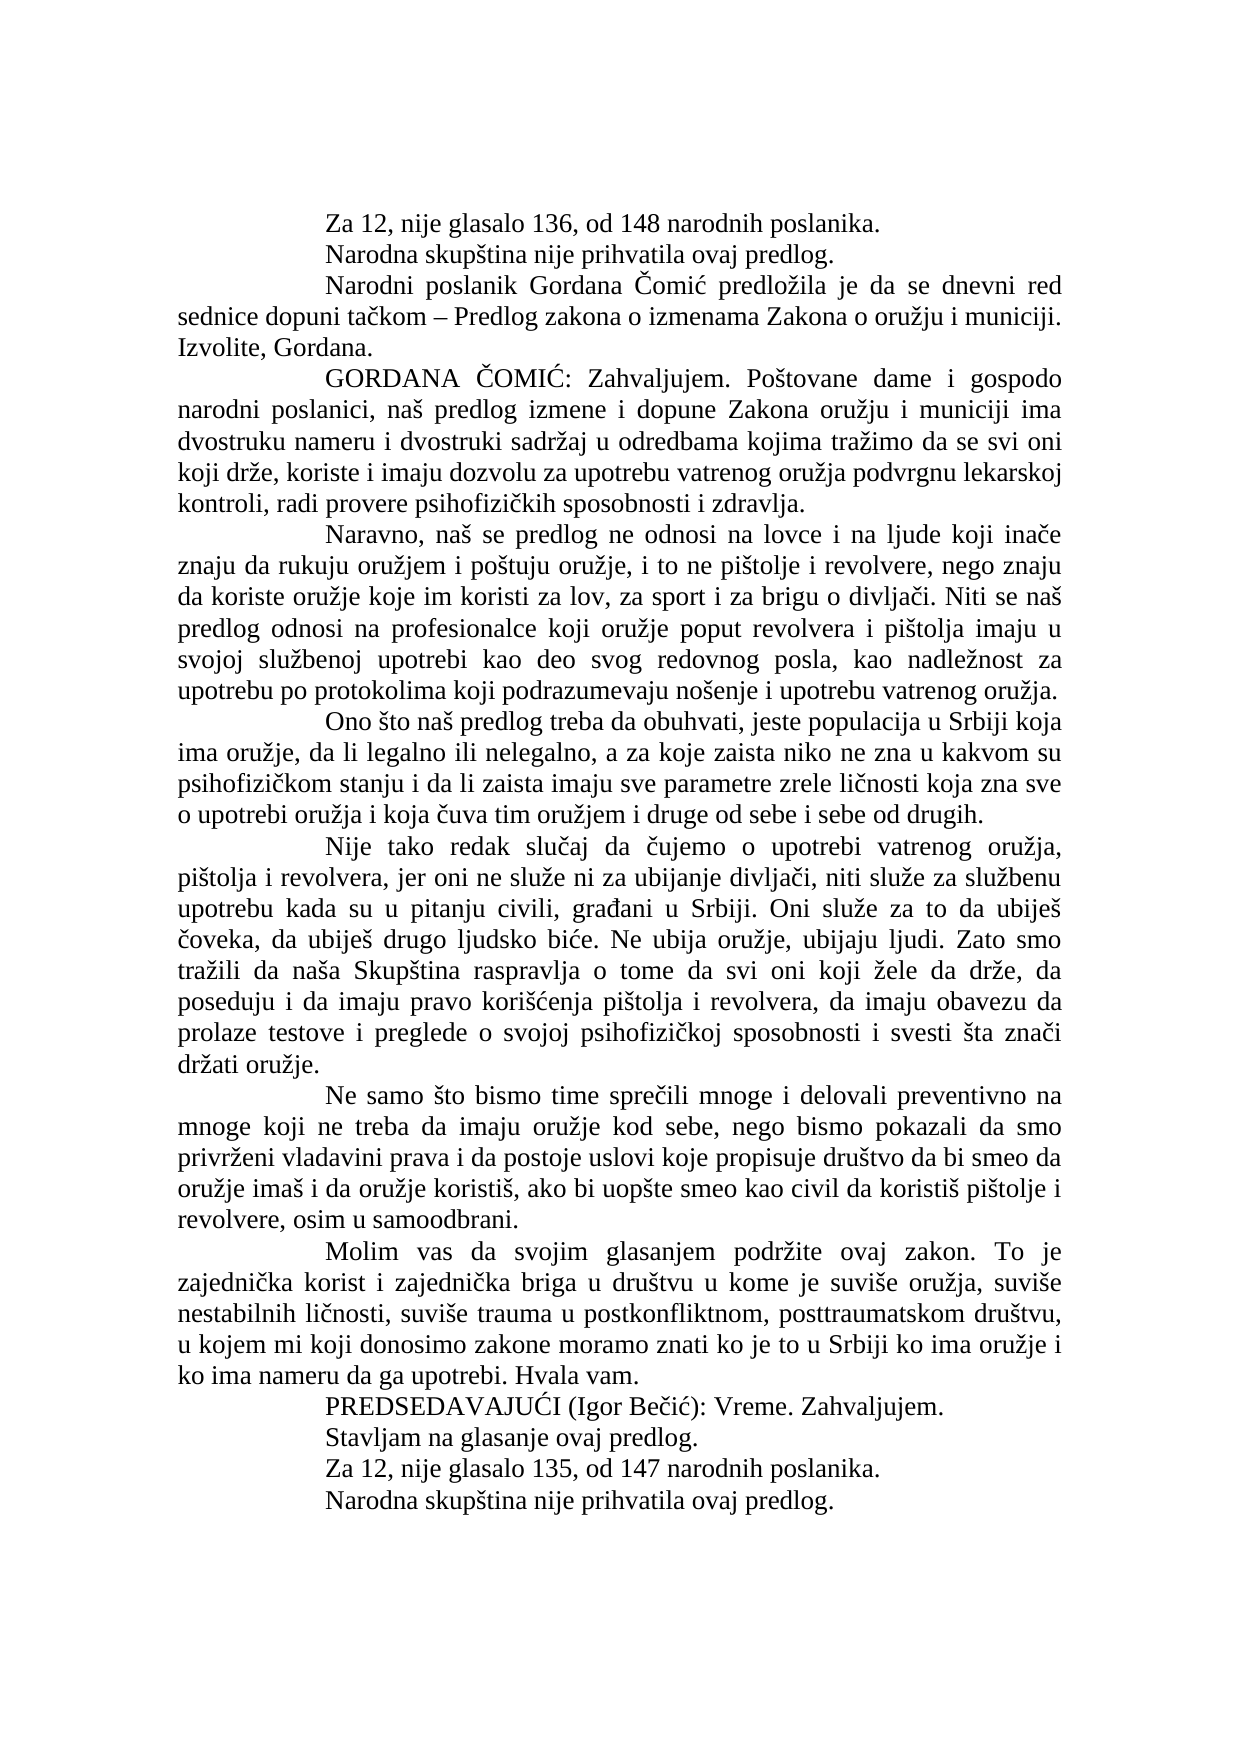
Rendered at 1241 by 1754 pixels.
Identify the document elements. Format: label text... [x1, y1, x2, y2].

text Ono što naš predlog treba da obuhvati, jeste populacija u Srbiji koja ima oružje, da li legalno ili nelegalno, a za koje zaista niko ne zna u kakvom su psihofizičkom stanju i da li zaista imaju sve parametre zrele ličnosti koja zna sve o upotrebi oružja i koja čuva tim oružjem i druge od sebe i sebe od drugih. [177, 705, 1063, 830]
text Stavljam na glasanje ovaj predlog. [177, 1421, 1063, 1453]
text Molim vas da svojim glasanjem podržite ovaj zakon. To je zajednička korist i zajednička briga u društvu u kome je suviše oružja, suviše nestabilnih ličnosti, suviše trauma u postkonfliktnom, posttraumatskom društvu, u kojem mi koji donosimo zakone moramo znati ko je to u Srbiji ko ima oružje i ko ima nameru da ga upotrebi. Hvala vam. [177, 1234, 1063, 1390]
text Narodni poslanik Gordana Čomić predložila je da se dnevni red sednice dopuni tačkom – Predlog zakona o izmenama Zakona o oružju i municiji. Izvolite, Gordana. [177, 269, 1063, 362]
text Za 12, nije glasalo 136, od 148 narodnih poslanika. [177, 207, 1063, 238]
text Naravno, naš se predlog ne odnosi na lovce i na ljude koji inače znaju da rukuju oružjem i poštuju oružje, i to ne pištolje i revolvere, nego znaju da koriste oružje koje im koristi za lov, za sport i za brigu o divljači. Niti se naš predlog odnosi na profesionalce koji oružje poput revolvera i pištolja imaju u svojoj službenoj upotrebi kao deo svog redovnog posla, kao nadležnost za upotrebu po protokolima koji podrazumevaju nošenje i upotrebu vatrenog oružja. [177, 518, 1063, 705]
text Narodna skupština nije prihvatila ovaj predlog. [177, 1484, 1063, 1515]
text GORDANA ČOMIĆ: Zahvaljujem. Poštovane dame i gospodo narodni poslanici, naš predlog izmene i dopune Zakona oružju i municiji ima dvostruku nameru i dvostruki sadržaj u odredbama kojima tražimo da se svi oni koji drže, koriste i imaju dozvolu za upotrebu vatrenog oružja podvrgnu lekarskoj kontroli, radi provere psihofizičkih sposobnosti i zdravlja. [177, 362, 1063, 518]
text Za 12, nije glasalo 135, od 147 narodnih poslanika. [177, 1453, 1063, 1484]
text Ne samo što bismo time sprečili mnoge i delovali preventivno na mnoge koji ne treba da imaju oružje kod sebe, nego bismo pokazali da smo privrženi vladavini prava i da postoje uslovi koje propisuje društvo da bi smeo da oružje imaš i da oružje koristiš, ako bi uopšte smeo kao civil da koristiš pištolje i revolvere, osim u samoodbrani. [177, 1079, 1063, 1234]
text PREDSEDAVAJUĆI (Igor Bečić): Vreme. Zahvaljujem. [177, 1390, 1063, 1421]
text Nije tako redak slučaj da čujemo o upotrebi vatrenog oružja, pištolja i revolvera, jer oni ne služe ni za ubijanje divljači, niti služe za službenu upotrebu kada su u pitanju civili, građani u Srbiji. Oni služe za to da ubiješ čoveka, da ubiješ drugo ljudsko biće. Ne ubija oružje, ubijaju ljudi. Zato smo tražili da naša Skupština raspravlja o tome da svi oni koji žele da drže, da poseduju i da imaju pravo korišćenja pištolja i revolvera, da imaju obavezu da prolaze testove i preglede o svojoj psihofizičkoj sposobnosti i svesti šta znači držati oružje. [177, 830, 1063, 1079]
text Narodna skupština nije prihvatila ovaj predlog. [177, 238, 1063, 269]
